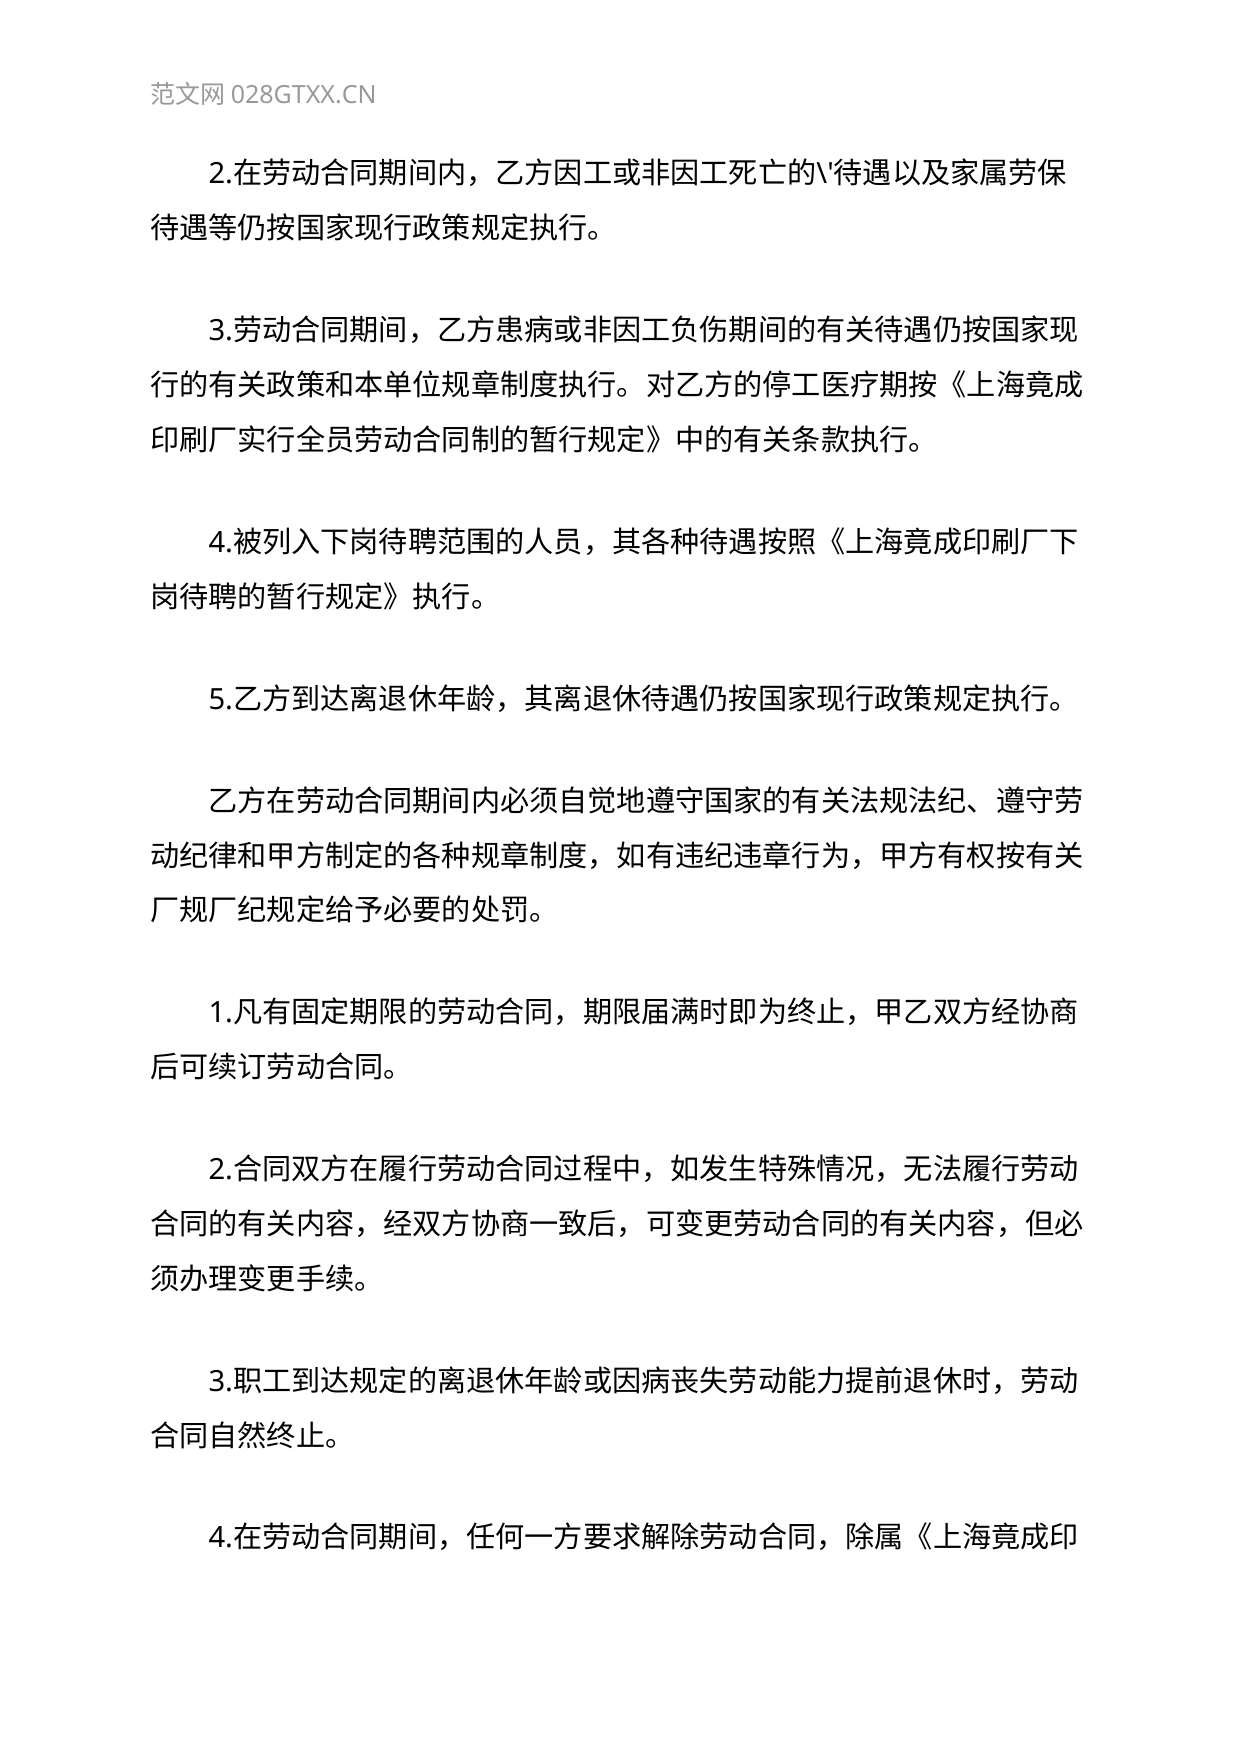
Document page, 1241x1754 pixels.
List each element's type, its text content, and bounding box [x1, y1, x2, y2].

text 1.凡有固定期限的劳动合同，期限届满时即为终止，甲乙双方经协商后可续订劳动合同。 [150, 989, 1090, 1086]
text 3.职工到达规定的离退休年龄或因病丧失劳动能力提前退休时，劳动合同自然终止。 [150, 1357, 1090, 1454]
text 乙方在劳动合同期间内必须自觉地遵守国家的有关法规法纪、遵守劳动纪律和甲方制定的各种规章制度，如有违纪违章行为，甲方有权按有关厂规厂纪规定给予必要的处罚。 [150, 777, 1090, 929]
text 2.在劳动合同期间内，乙方因工或非因工死亡的\'待遇以及家属劳保待遇等仍按国家现行政策规定执行。 [150, 150, 1090, 247]
text 3.劳动合同期间，乙方患病或非因工负伤期间的有关待遇仍按国家现行的有关政策和本单位规章制度执行。对乙方的停工医疗期按《上海竟成印刷厂实行全员劳动合同制的暂行规定》中的有关条款执行。 [150, 307, 1090, 459]
text 4.被列入下岗待聘范围的人员，其各种待遇按照《上海竟成印刷厂下岗待聘的暂行规定》执行。 [150, 518, 1090, 616]
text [150, 1514, 1090, 1556]
text 5.乙方到达离退休年龄，其离退休待遇仍按国家现行政策规定执行。 [150, 675, 1090, 718]
text 2.合同双方在履行劳动合同过程中，如发生特殊情况，无法履行劳动合同的有关内容，经双方协商一致后，可变更劳动合同的有关内容，但必须办理变更手续。 [150, 1146, 1090, 1298]
